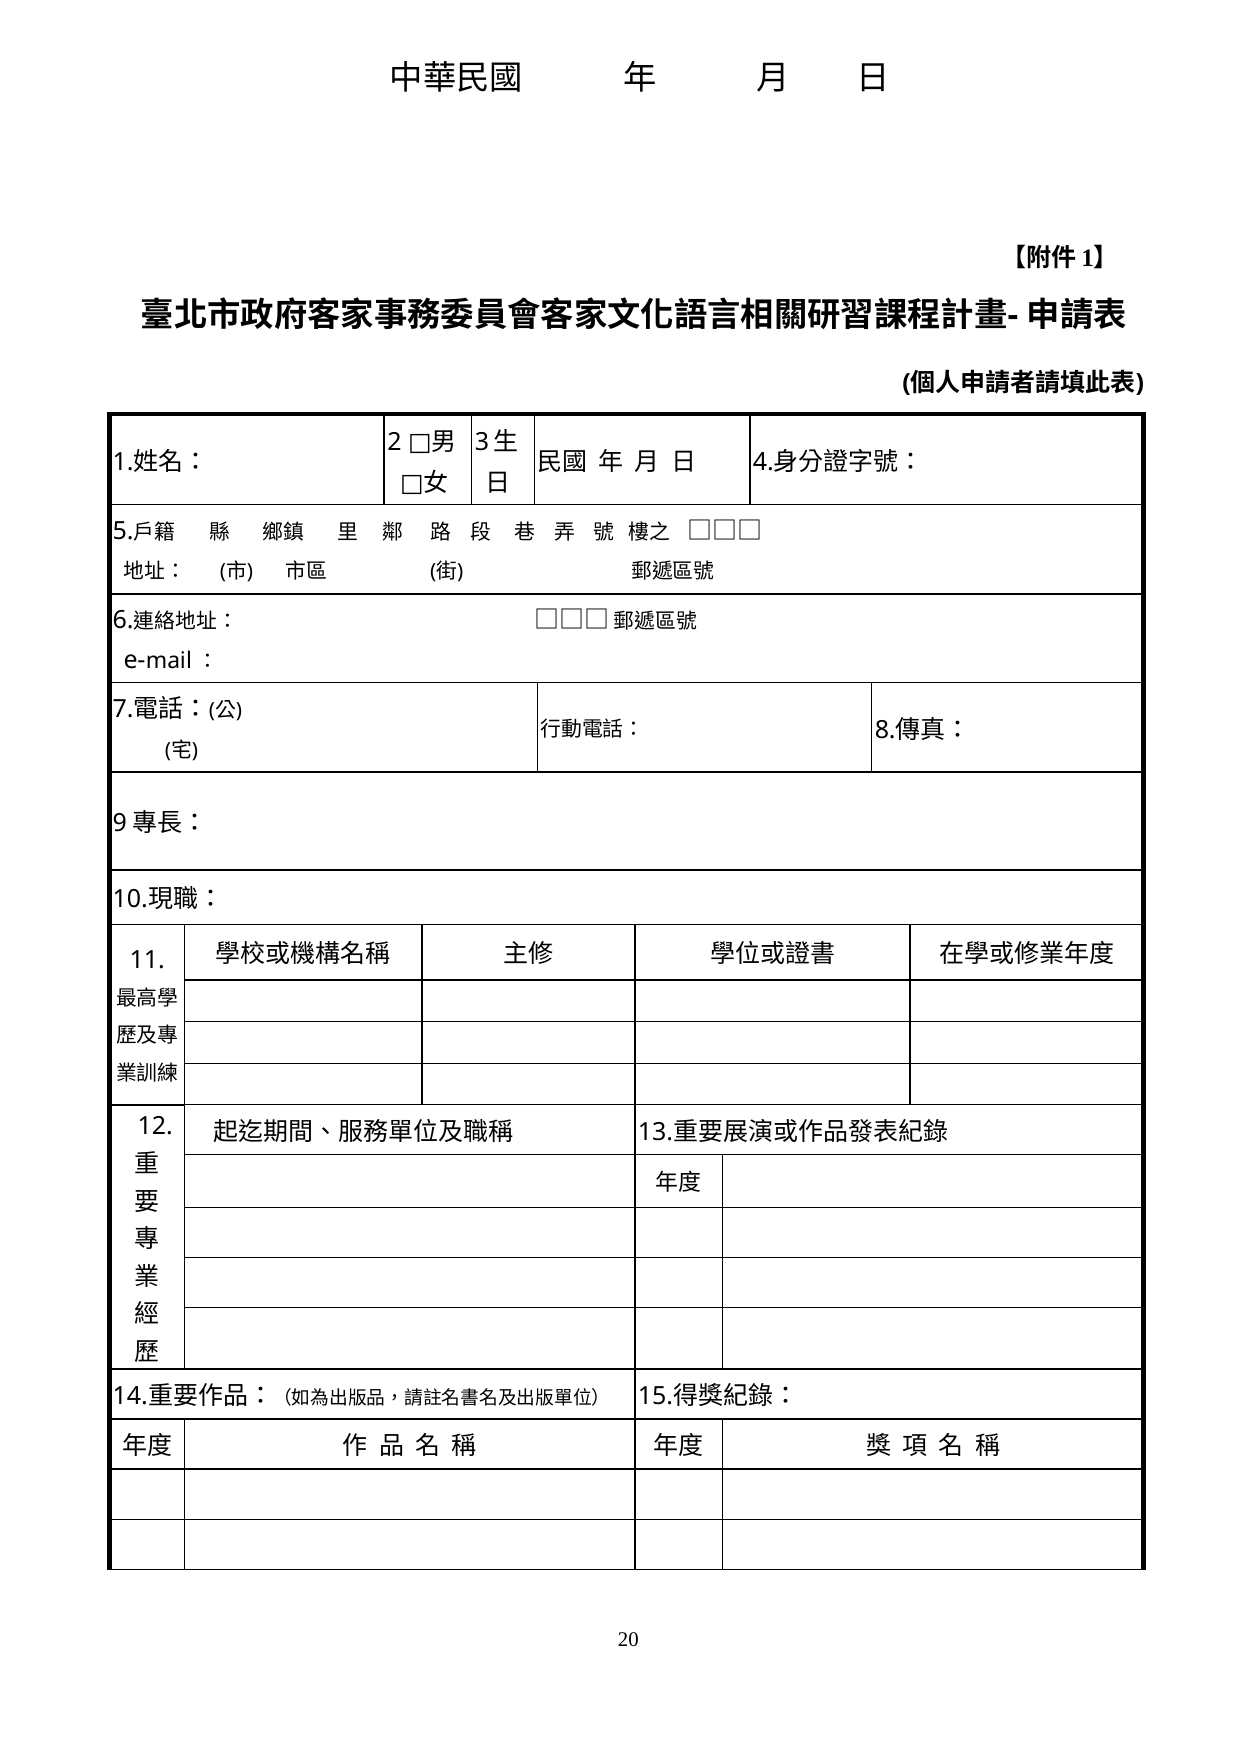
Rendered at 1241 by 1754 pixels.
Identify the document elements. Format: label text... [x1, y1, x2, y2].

table_cell [423, 1064, 634, 1104]
table_cell 8.傳真： [872, 683, 1141, 771]
table_cell [185, 1064, 421, 1104]
table_cell 在學或修業年度 [911, 925, 1141, 979]
table_cell [636, 1208, 722, 1256]
table_header 民國 年 月 日 [535, 416, 749, 504]
table_cell [723, 1470, 1141, 1518]
table_cell 13.重要展演或作品發表紀錄 [636, 1105, 1141, 1154]
table_cell 5.戶籍 縣 鄉鎮 里 鄰 路 段 巷 弄 號 樓之 □□□ 地址： (市) 市區 (街) 郵遞區號 [112, 505, 1141, 593]
table_cell 年度 [636, 1420, 722, 1468]
table_cell [185, 1022, 421, 1062]
table_cell [723, 1308, 1141, 1368]
table_cell [636, 1064, 909, 1104]
table_cell [185, 1308, 634, 1368]
table_cell 學位或證書 [636, 925, 909, 979]
table_cell [112, 1520, 184, 1569]
table_cell [185, 1470, 634, 1518]
table_header 3 生 日 [472, 416, 534, 504]
table_cell [911, 1022, 1141, 1062]
table_cell [723, 1520, 1141, 1569]
table_cell 15.得獎紀錄： [636, 1370, 1141, 1418]
table_cell 11. 最高學歷及專業訓練 [112, 925, 184, 1104]
table_cell [185, 1155, 634, 1206]
table_cell 10.現職： [112, 871, 1141, 924]
table_cell 年度 [112, 1420, 184, 1468]
table_cell [636, 1470, 722, 1518]
table_cell [185, 1258, 634, 1306]
table_cell 12. 重 要 專 業 經 歷 [112, 1106, 184, 1368]
table_cell [185, 981, 421, 1021]
table_cell 主修 [423, 925, 634, 979]
table_cell [723, 1208, 1141, 1256]
text (個人申請者請填此表) [37, 362, 1144, 399]
table_cell [423, 981, 634, 1021]
table_cell [636, 1520, 722, 1569]
table_cell 7.電話：(公) (宅) [112, 683, 537, 771]
table_cell [185, 1520, 634, 1569]
table_cell [185, 1208, 634, 1256]
table_header 4.身分證字號： [751, 416, 1141, 504]
table_cell [423, 1022, 634, 1062]
table_cell [636, 1308, 722, 1368]
table_header 2 □男 □女 [385, 416, 471, 504]
table_cell 年度 [636, 1155, 722, 1206]
table_cell 起迄期間、服務單位及職稱 [185, 1105, 634, 1154]
table_cell 6.連絡地址： □□□ 郵遞區號 e-mail ： [112, 595, 1141, 682]
table_cell [112, 1470, 184, 1518]
table_cell [911, 1064, 1141, 1104]
table_cell 9專長： [112, 773, 1141, 869]
table_cell 作 品 名 稱 [185, 1420, 634, 1468]
table_cell 行動電話： [538, 683, 871, 771]
table_cell [723, 1155, 1141, 1206]
table_cell [911, 981, 1141, 1021]
table_cell [636, 981, 909, 1021]
table_cell [636, 1258, 722, 1306]
table_cell 學校或機構名稱 [185, 925, 421, 979]
table_cell [723, 1258, 1141, 1306]
table_cell 獎 項 名 稱 [723, 1420, 1141, 1468]
text 中華民國 年 月 日 [112, 38, 1010, 113]
text 臺北市政府客家事務委員會客家文化語言相關研習課程計畫- 申請表 [37, 274, 1144, 349]
table_cell 14.重要作品：（如為出版品，請註名書名及出版單位） [112, 1370, 634, 1418]
table_cell [636, 1022, 909, 1062]
table_header 1.姓名： [112, 416, 383, 504]
